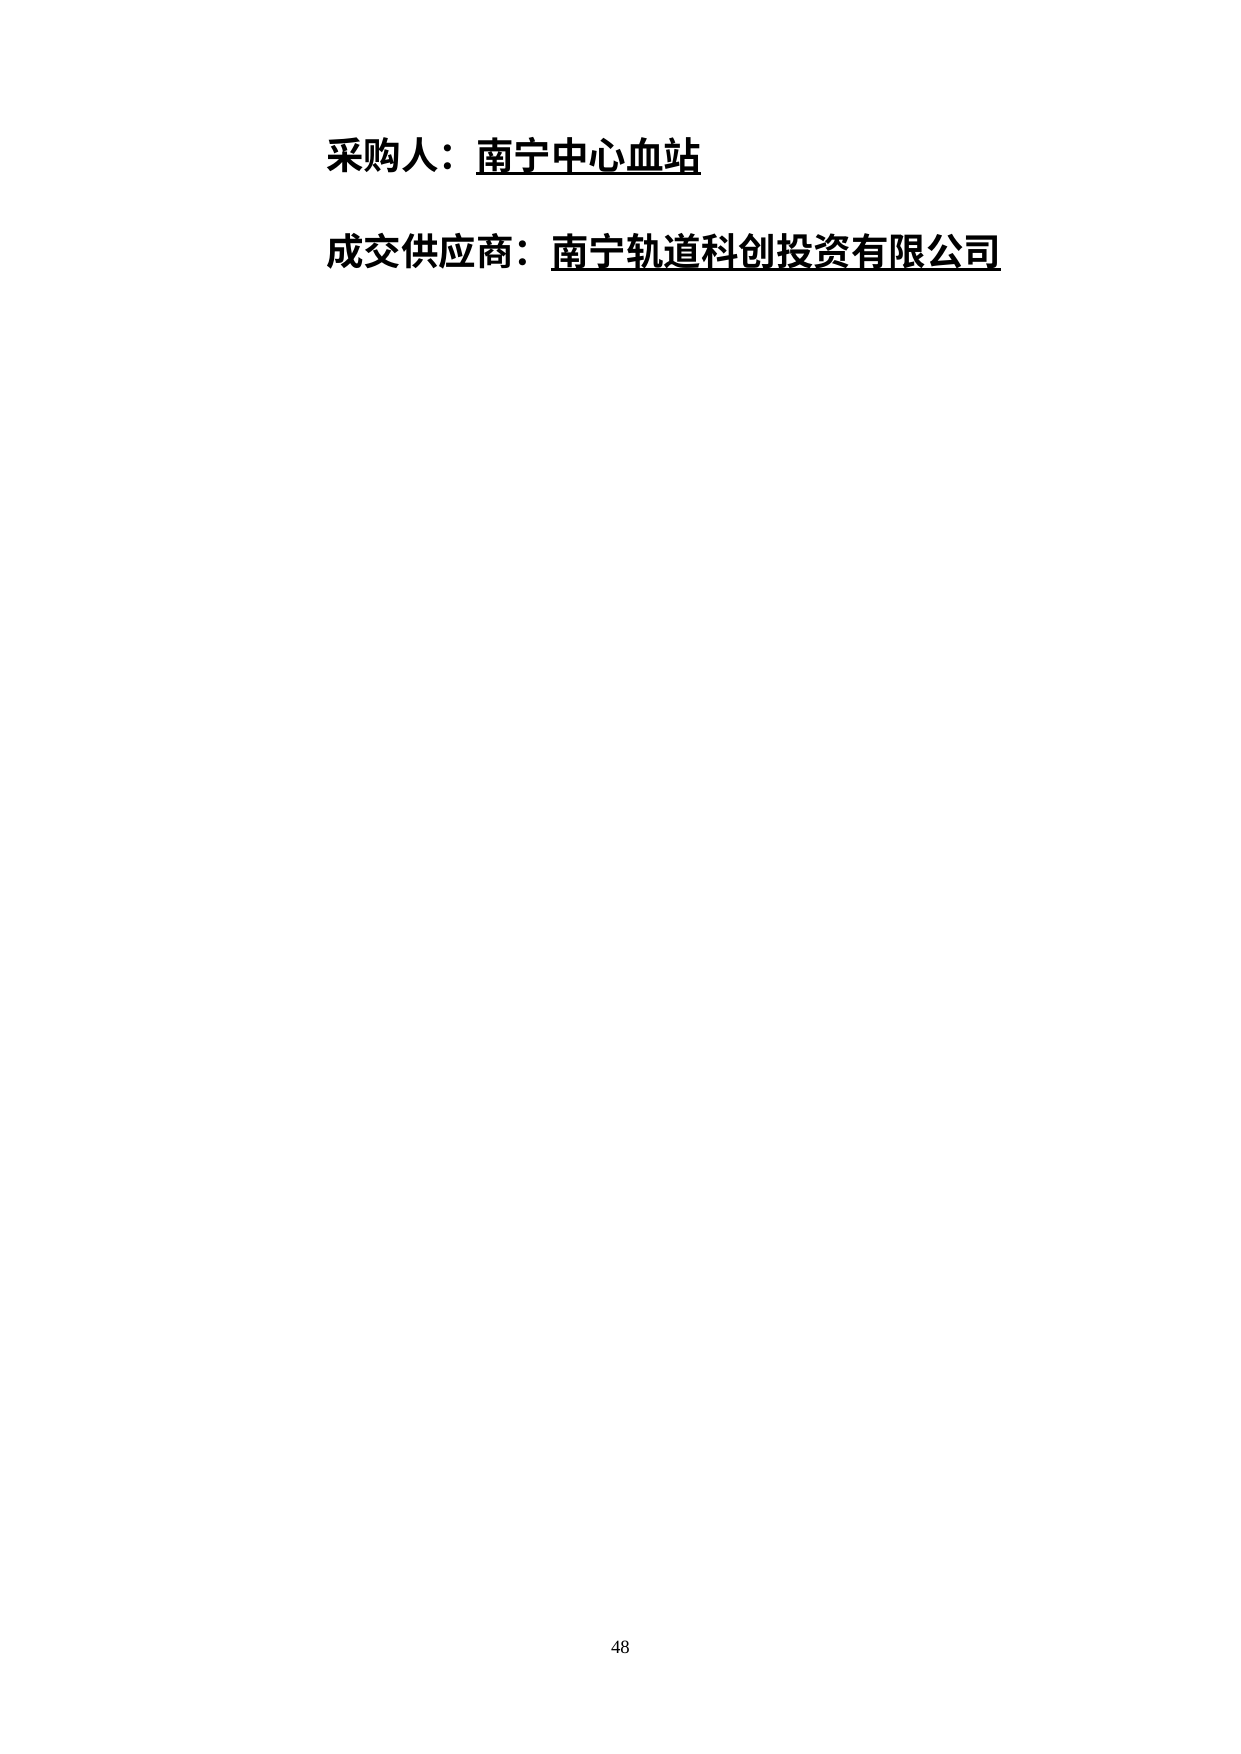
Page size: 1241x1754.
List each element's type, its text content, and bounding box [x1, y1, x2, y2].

text 采购人：南宁中心血站 [118, 118, 1122, 187]
text 成交供应商：南宁轨道科创投资有限公司 [118, 214, 1122, 283]
